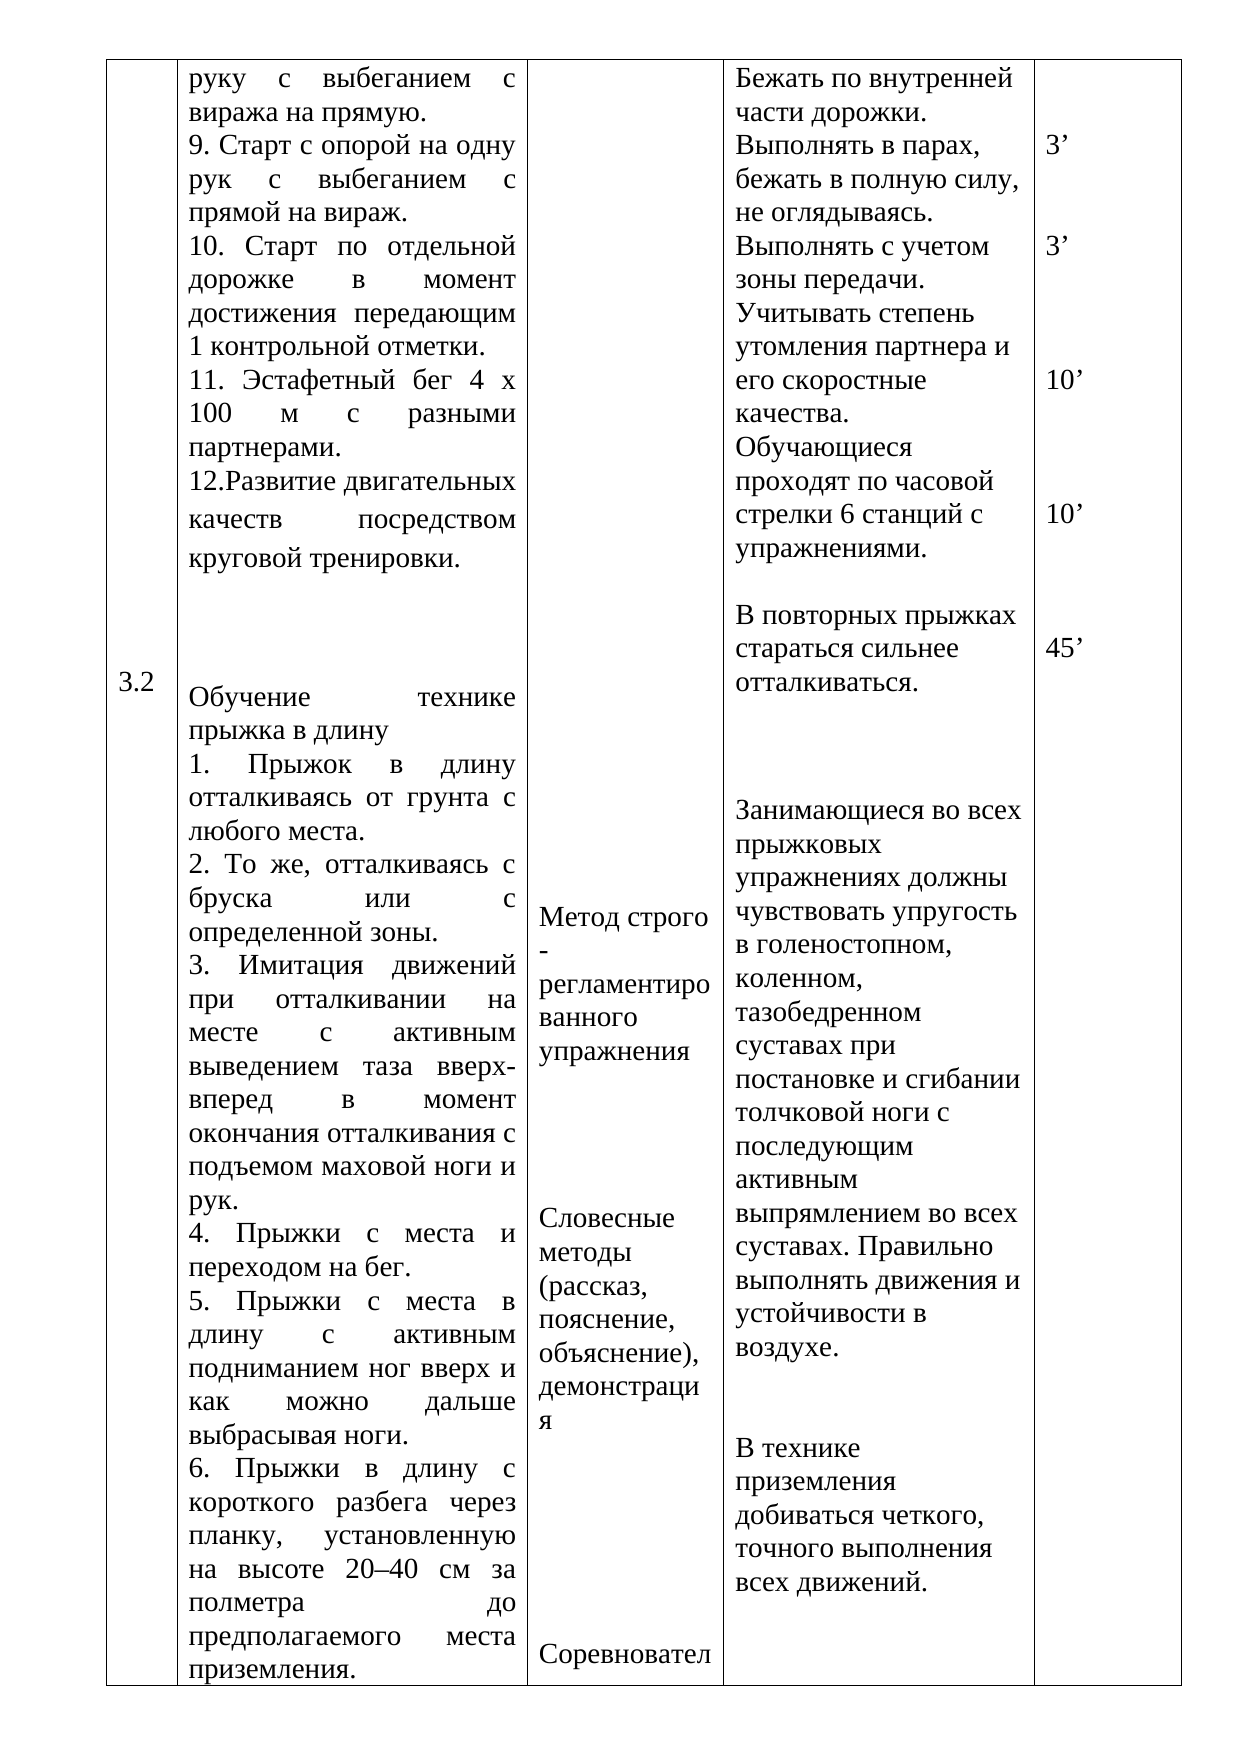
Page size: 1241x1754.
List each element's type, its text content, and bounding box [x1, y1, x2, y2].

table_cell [724, 60, 1034, 1685]
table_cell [178, 60, 527, 1685]
table_cell 3 3.1 3.2 3.3 [107, 60, 177, 1685]
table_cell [1035, 60, 1181, 1685]
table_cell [528, 60, 723, 1685]
